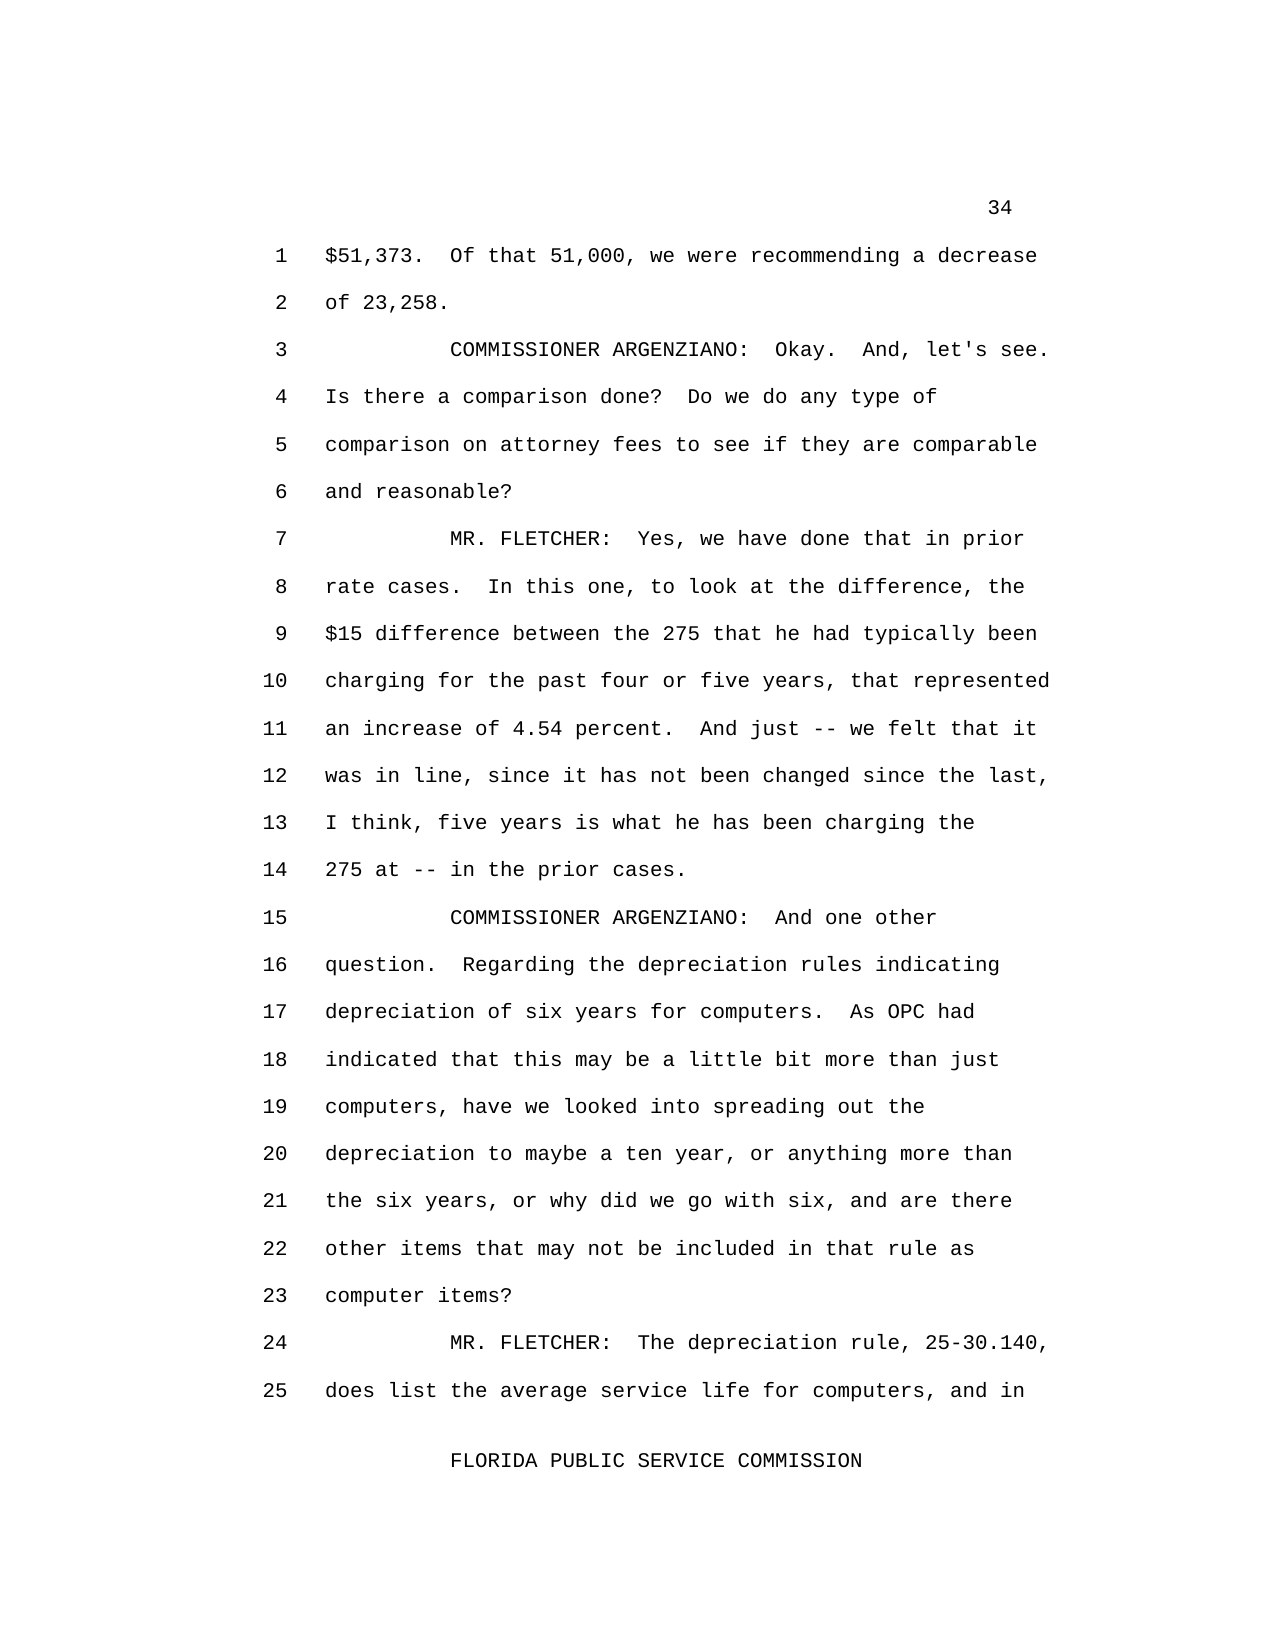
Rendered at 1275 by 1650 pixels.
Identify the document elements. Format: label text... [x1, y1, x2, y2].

text 24 MR. FLETCHER: The depreciation rule, 25-30.140, [137, 1332, 1138, 1356]
text 34 [137, 197, 1138, 221]
text 4 Is there a comparison done? Do we do any type of [137, 386, 1138, 410]
text 9 $15 difference between the 275 that he had typically been [137, 623, 1138, 647]
text 17 depreciation of six years for computers. As OPC had [137, 1001, 1138, 1025]
text 15 COMMISSIONER ARGENZIANO: And one other [137, 907, 1138, 930]
text 6 and reasonable? [137, 481, 1138, 505]
text 13 I think, five years is what he has been charging the [137, 812, 1138, 836]
text 2 of 23,258. [137, 292, 1138, 316]
text 14 275 at -- in the prior cases. [137, 859, 1138, 883]
text 7 MR. FLETCHER: Yes, we have done that in prior [137, 528, 1138, 552]
text 21 the six years, or why did we go with six, and are there [137, 1190, 1138, 1214]
text 5 comparison on attorney fees to see if they are comparable [137, 434, 1138, 457]
text 19 computers, have we looked into spreading out the [137, 1096, 1138, 1119]
text 11 an increase of 4.54 percent. And just -- we felt that it [137, 717, 1138, 741]
text 3 COMMISSIONER ARGENZIANO: Okay. And, let's see. [137, 339, 1138, 363]
text 20 depreciation to maybe a ten year, or anything more than [137, 1143, 1138, 1167]
text 16 question. Regarding the depreciation rules indicating [137, 954, 1138, 978]
text 12 was in line, since it has not been changed since the last, [137, 765, 1138, 788]
text 18 indicated that this may be a little bit more than just [137, 1048, 1138, 1072]
text 25 does list the average service life for computers, and in [137, 1379, 1138, 1403]
text 23 computer items? [137, 1285, 1138, 1309]
text FLORIDA PUBLIC SERVICE COMMISSION [137, 1451, 1138, 1474]
text 8 rate cases. In this one, to look at the difference, the [137, 576, 1138, 599]
text 10 charging for the past four or five years, that represented [137, 670, 1138, 694]
text 1 $51,373. Of that 51,000, we were recommending a decrease [137, 244, 1138, 268]
text 22 other items that may not be included in that rule as [137, 1238, 1138, 1261]
